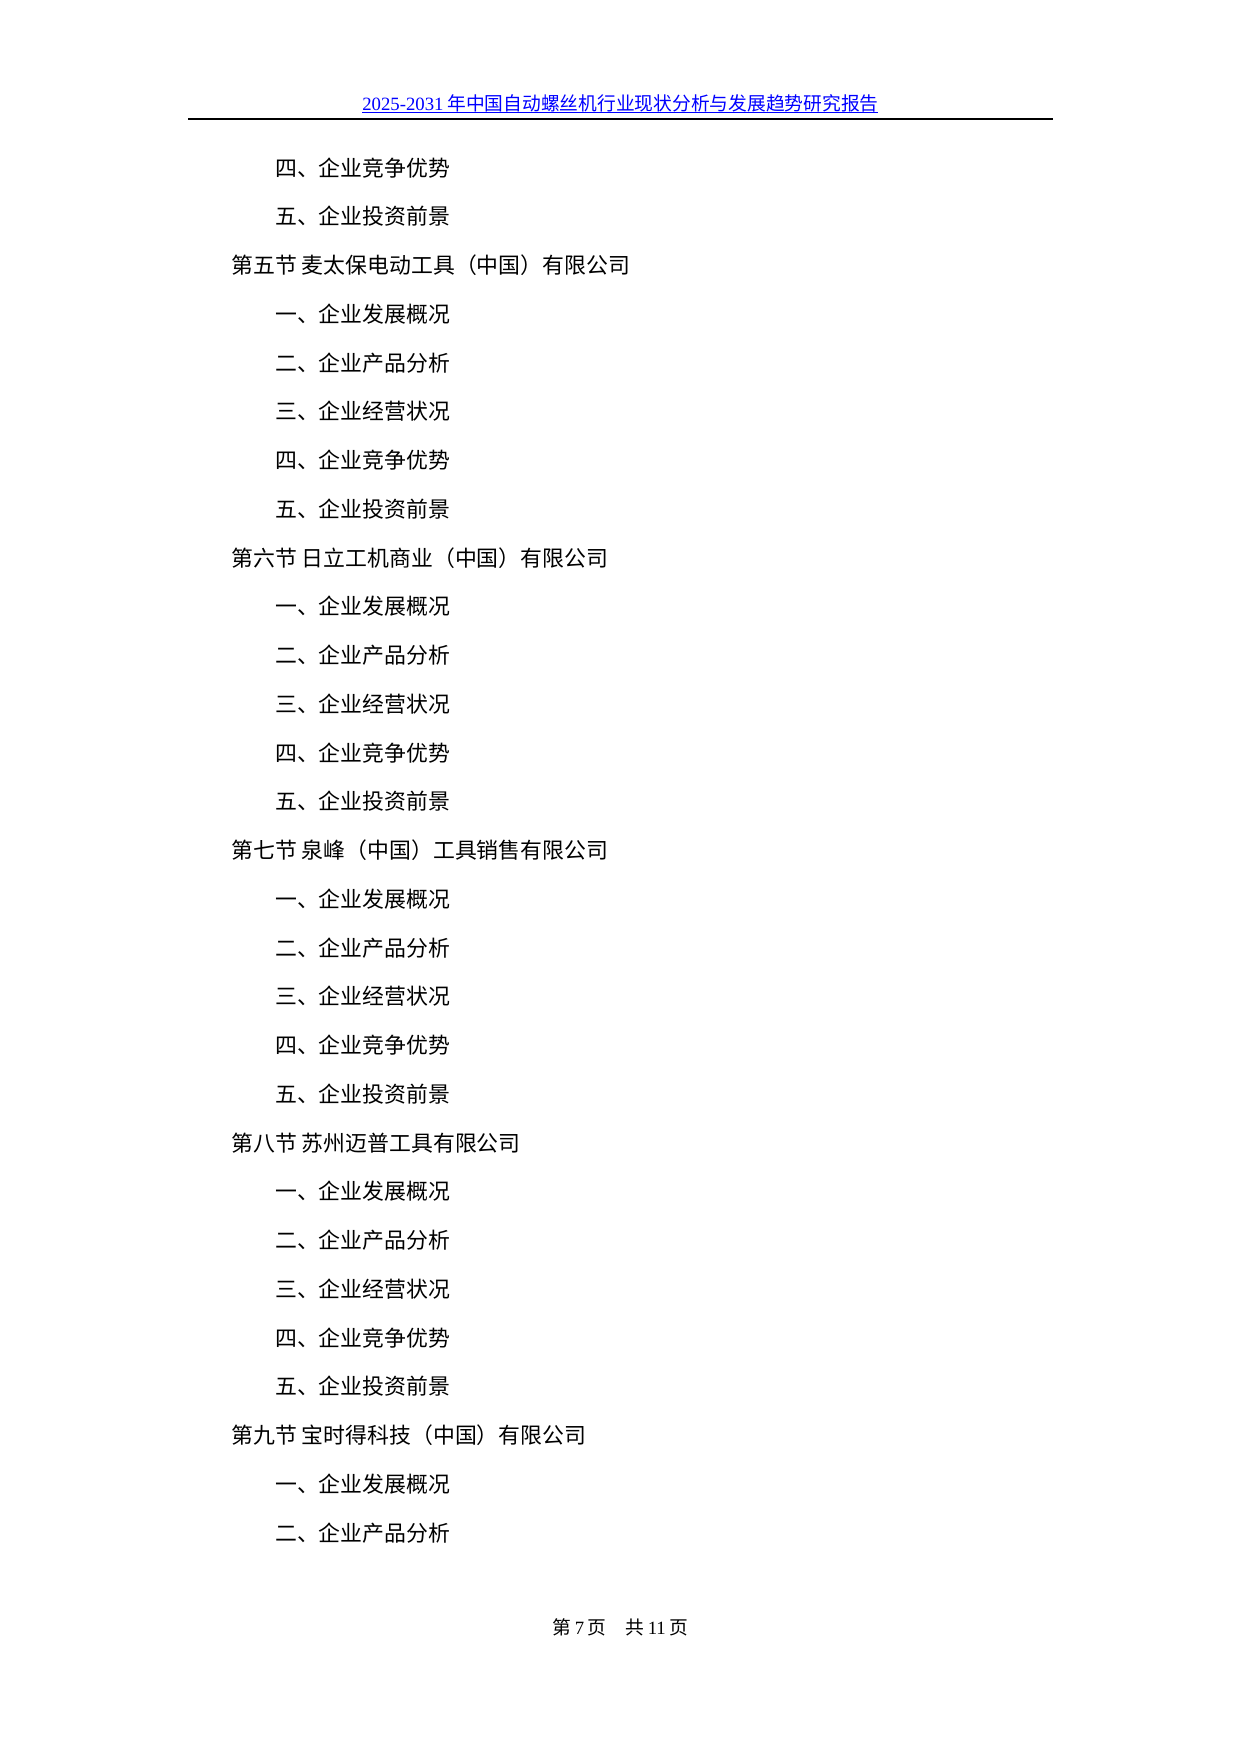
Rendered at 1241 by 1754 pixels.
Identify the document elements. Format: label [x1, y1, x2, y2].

text [187, 150, 1053, 1548]
